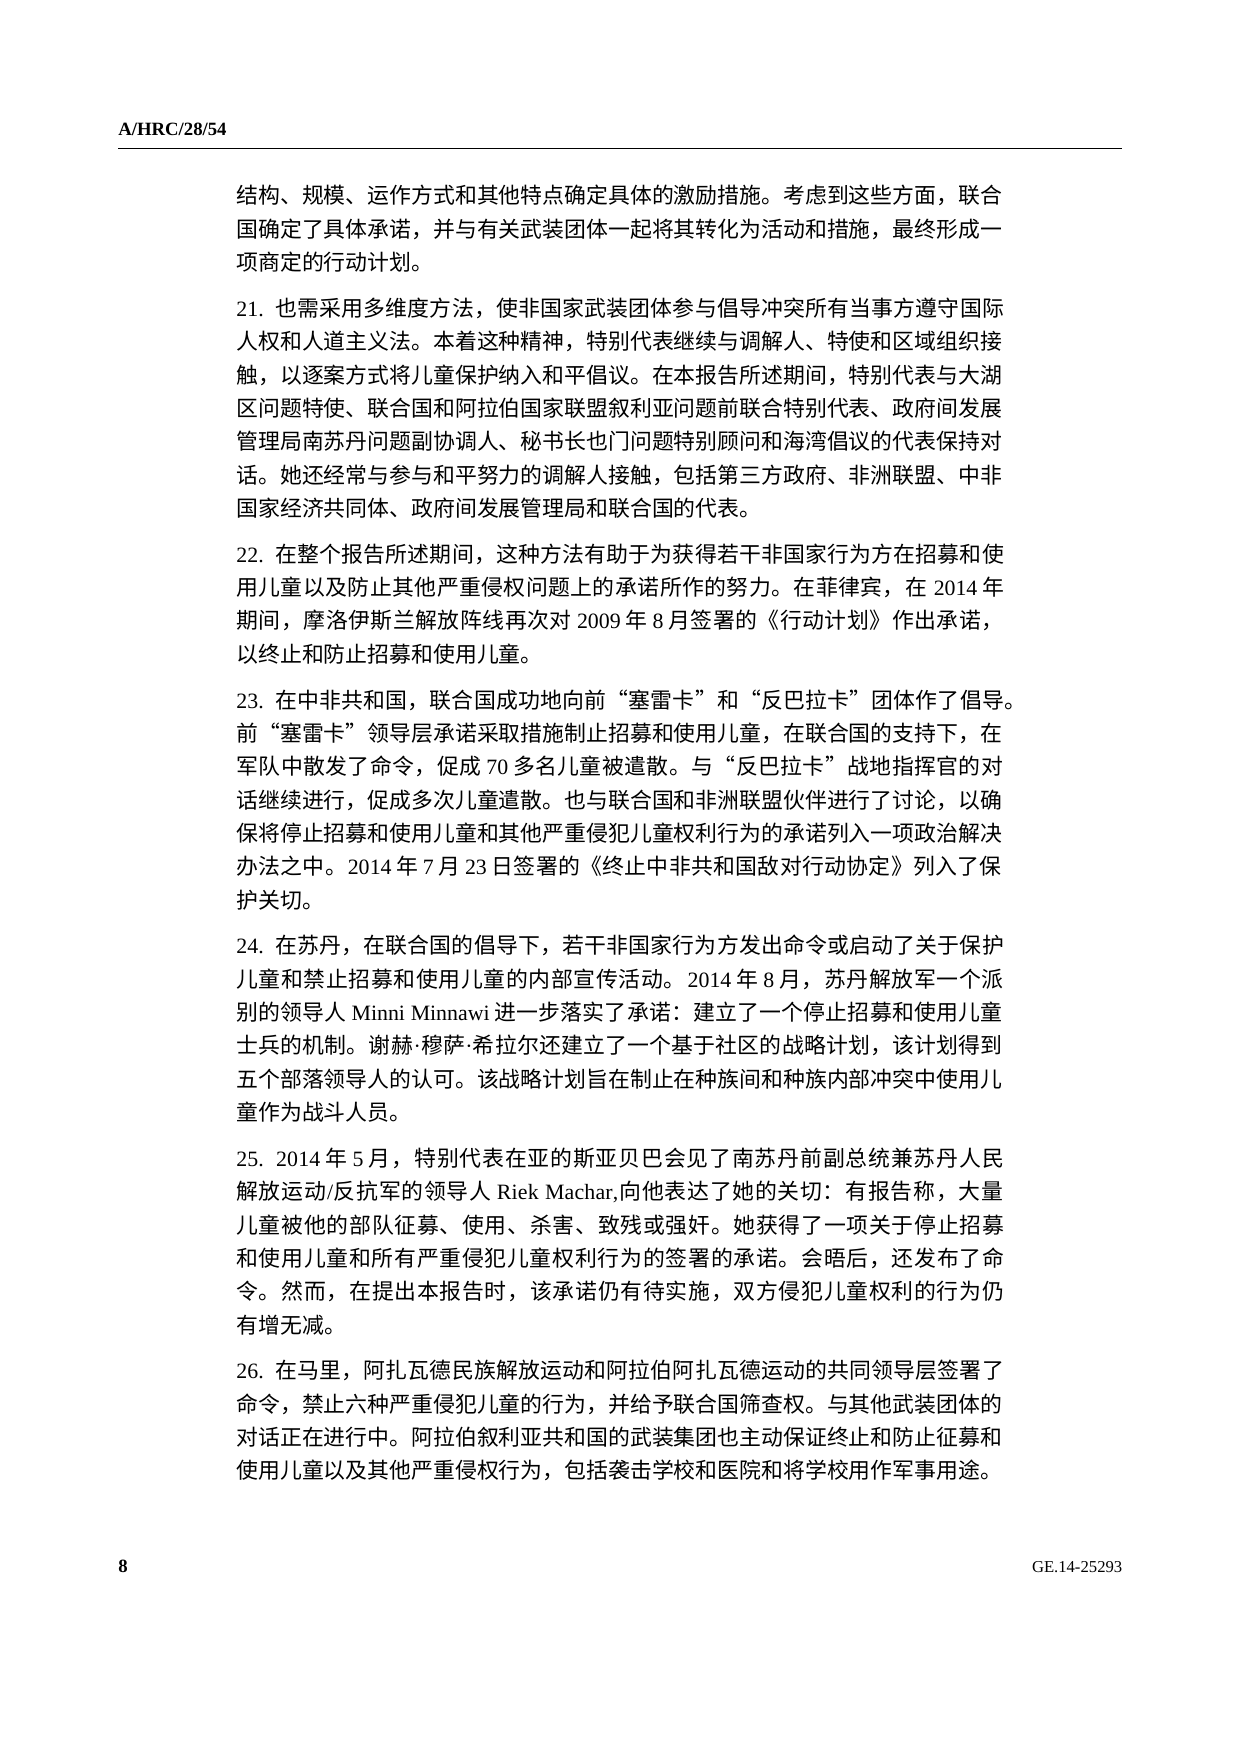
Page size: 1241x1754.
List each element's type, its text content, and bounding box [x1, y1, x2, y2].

text 24. 在苏丹，在联合国的倡导下，若干非国家行为方发出命令或启动了关于保护儿童和禁止招募和使用儿童的内部宣传活动。2014年8月，苏丹解放军一个派别的领导人Minni Minnawi进一步落实了承诺：建立了一个停止招募和使用儿童士兵的机制。谢赫·穆萨·希拉尔还建立了一个基于社区的战略计划，该计划得到五个部落领导人的认可。该战略计划旨在制止在种族间和种族内部冲突中使用儿童作为战斗人员。 [236, 927, 1004, 1127]
text 25. 2014年5月，特别代表在亚的斯亚贝巴会见了南苏丹前副总统兼苏丹人民解放运动/反抗军的领导人Riek Machar,向他表达了她的关切：有报告称，大量儿童被他的部队征募、使用、杀害、致残或强奸。她获得了一项关于停止招募和使用儿童和所有严重侵犯儿童权利行为的签署的承诺。会晤后，还发布了命令。然而，在提出本报告时，该承诺仍有待实施，双方侵犯儿童权利的行为仍有增无减。 [236, 1140, 1004, 1340]
text 23. 在中非共和国，联合国成功地向前“塞雷卡”和“反巴拉卡”团体作了倡导。前“塞雷卡”领导层承诺采取措施制止招募和使用儿童，在联合国的支持下，在军队中散发了命令，促成70多名儿童被遣散。与“反巴拉卡”战地指挥官的对话继续进行，促成多次儿童遣散。也与联合国和非洲联盟伙伴进行了讨论，以确保将停止招募和使用儿童和其他严重侵犯儿童权利行为的承诺列入一项政治解决办法之中。2014年7月23日签署的《终止中非共和国敌对行动协定》列入了保护关切。 [236, 681, 1004, 915]
text 22. 在整个报告所述期间，这种方法有助于为获得若干非国家行为方在招募和使用儿童以及防止其他严重侵权问题上的承诺所作的努力。在菲律宾，在2014年期间，摩洛伊斯兰解放阵线再次对2009年8月签署的《行动计划》作出承诺，以终止和防止招募和使用儿童。 [236, 536, 1004, 669]
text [236, 177, 1004, 277]
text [236, 1352, 1004, 1486]
text 21. 也需采用多维度方法，使非国家武装团体参与倡导冲突所有当事方遵守国际人权和人道主义法。本着这种精神，特别代表继续与调解人、特使和区域组织接触，以逐案方式将儿童保护纳入和平倡议。在本报告所述期间，特别代表与大湖区问题特使、联合国和阿拉伯国家联盟叙利亚问题前联合特别代表、政府间发展管理局南苏丹问题副协调人、秘书长也门问题特别顾问和海湾倡议的代表保持对话。她还经常与参与和平努力的调解人接触，包括第三方政府、非洲联盟、中非国家经济共同体、政府间发展管理局和联合国的代表。 [236, 290, 1004, 523]
